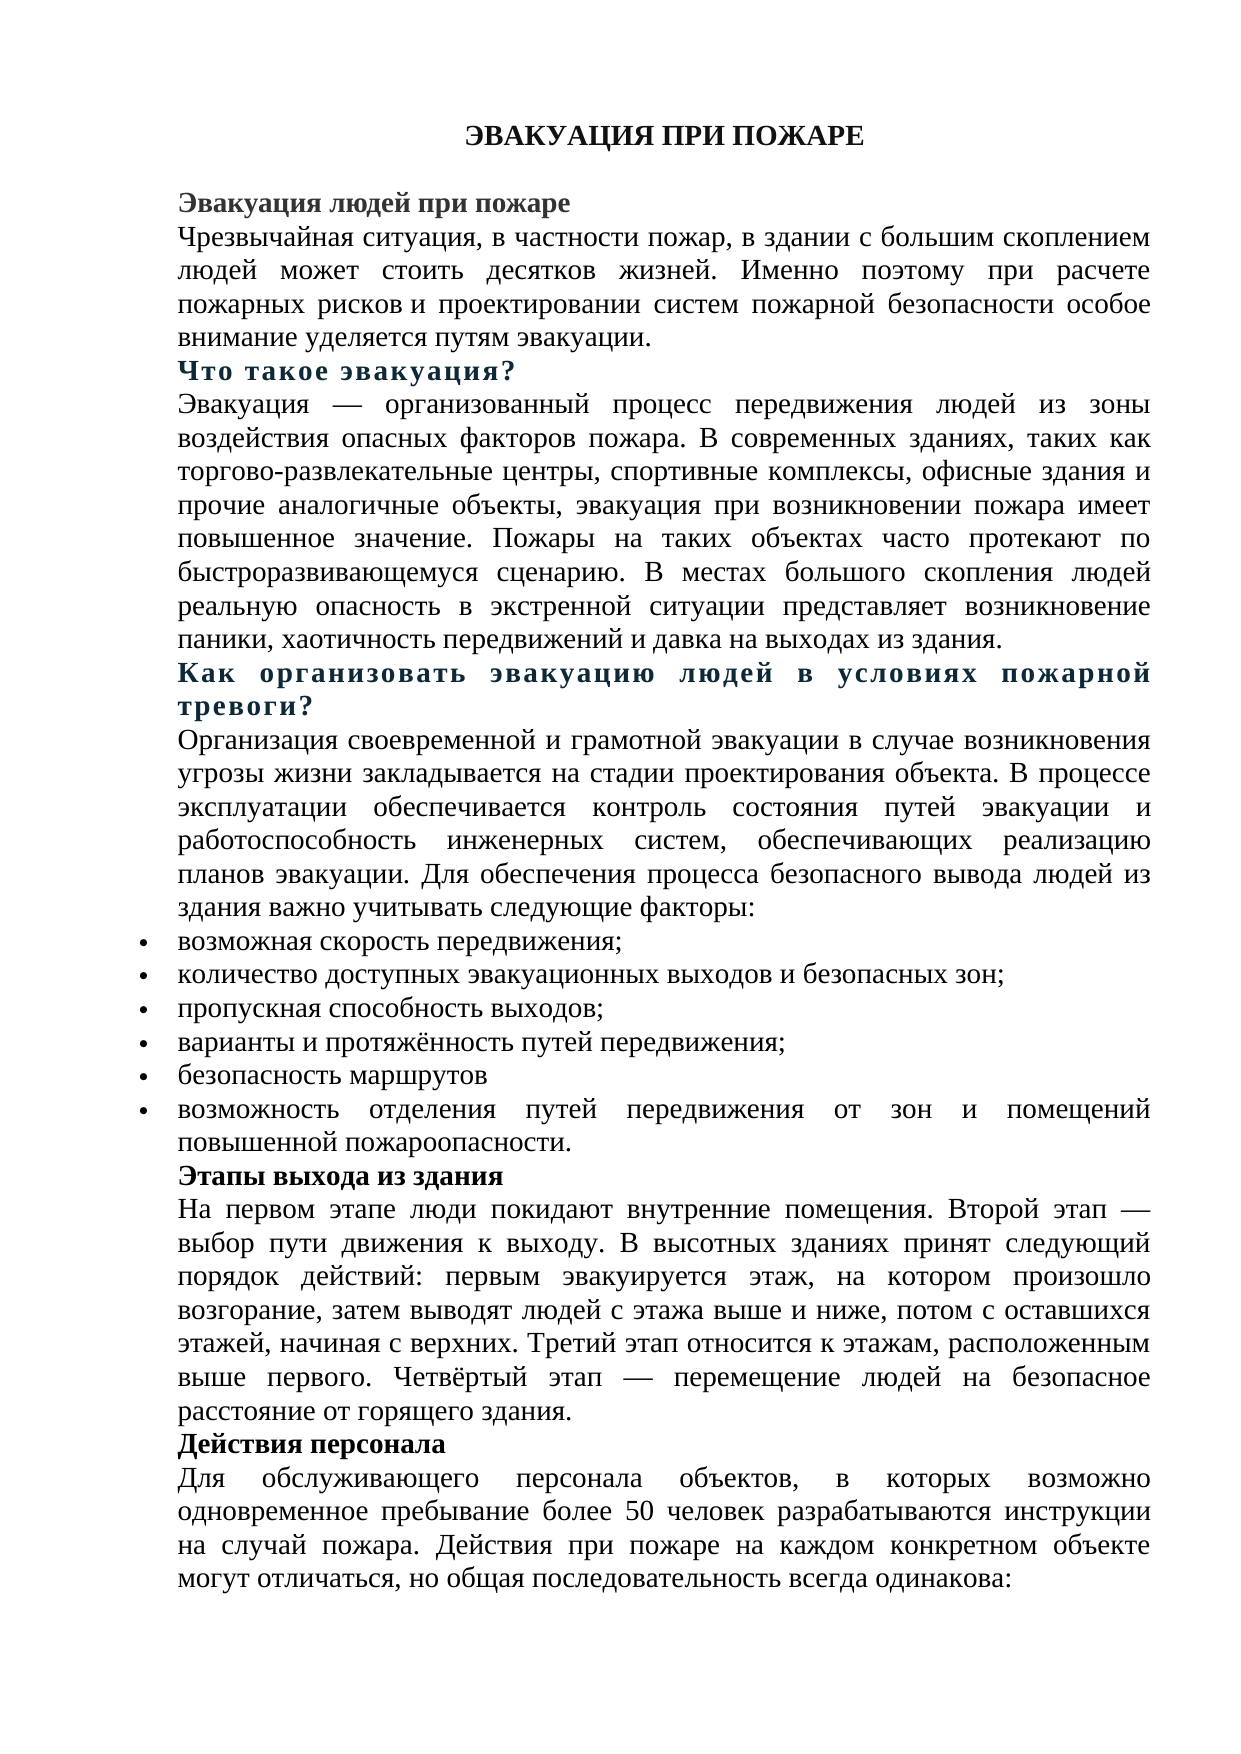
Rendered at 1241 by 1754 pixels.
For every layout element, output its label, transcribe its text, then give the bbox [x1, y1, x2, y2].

text Действия персонала [177, 1426, 1152, 1460]
subtitle Эвакуация людей при пожаре [177, 185, 1152, 219]
text ЭВАКУАЦИЯ ПРИ ПОЖАРЕ [177, 118, 1152, 152]
list возможность отделения путей передвижения от зон и помещений повышенной пожароопасности. [140, 1091, 1152, 1158]
text Этапы выхода из здания [177, 1158, 1152, 1191]
text Для обслуживающего персонала объектов, в которых возможно одновременное пребывание более 50 человек разрабатываются инструкции на случай пожара. Действия при пожаре на каждом конкретном объекте могут отличаться, но общая последовательность всегда одинакова: [177, 1460, 1152, 1594]
list безопасность маршрутов [140, 1057, 1152, 1091]
list количество доступных эвакуационных выходов и безопасных зон; [140, 957, 1152, 990]
text Эвакуация — организованный процесс передвижения людей из зоны воздействия опасных факторов пожара. В современных зданиях, таких как торгово-развлекательные центры, спортивные комплексы, офисные здания и прочие аналогичные объекты, эвакуация при возникновении пожара имеет повышенное значение. Пожары на таких объектах часто протекают по быстроразвивающемуся сценарию. В местах большого скопления людей реальную опасность в экстренной ситуации представляет возникновение паники, хаотичность передвижений и давка на выходах из здания. [177, 386, 1152, 655]
text Организация своевременной и грамотной эвакуации в случае возникновения угрозы жизни закладывается на стадии проектирования объекта. В процессе эксплуатации обеспечивается контроль состояния путей эвакуации и работоспособность инженерных систем, обеспечивающих реализацию планов эвакуации. Для обеспечения процесса безопасного вывода людей из здания важно учитывать следующие факторы: [177, 722, 1152, 923]
text На первом этапе люди покидают внутренние помещения. Второй этап — выбор пути движения к выходу. В высотных зданиях принят следующий порядок действий: первым эвакуируется этаж, на котором произошло возгорание, затем выводят людей с этажа выше и ниже, потом с оставшихся этажей, начиная с верхних. Третий этап относится к этажам, расположенным выше первого. Четвёртый этап — перемещение людей на безопасное расстояние от горящего здания. [177, 1191, 1152, 1426]
subtitle Что такое эвакуация? [177, 353, 1152, 386]
text Чрезвычайная ситуация, в частности пожар, в здании с большим скоплением людей может стоить десятков жизней. Именно поэтому при расчете пожарных рисков и проектировании систем пожарной безопасности особое внимание уделяется путям эвакуации. [177, 219, 1152, 353]
subtitle Как организовать эвакуацию людей в условиях пожарной тревоги? [177, 655, 1152, 722]
list варианты и протяжённость путей передвижения; [140, 1024, 1152, 1057]
list пропускная способность выходов; [140, 990, 1152, 1024]
list возможная скорость передвижения; [140, 923, 1152, 957]
